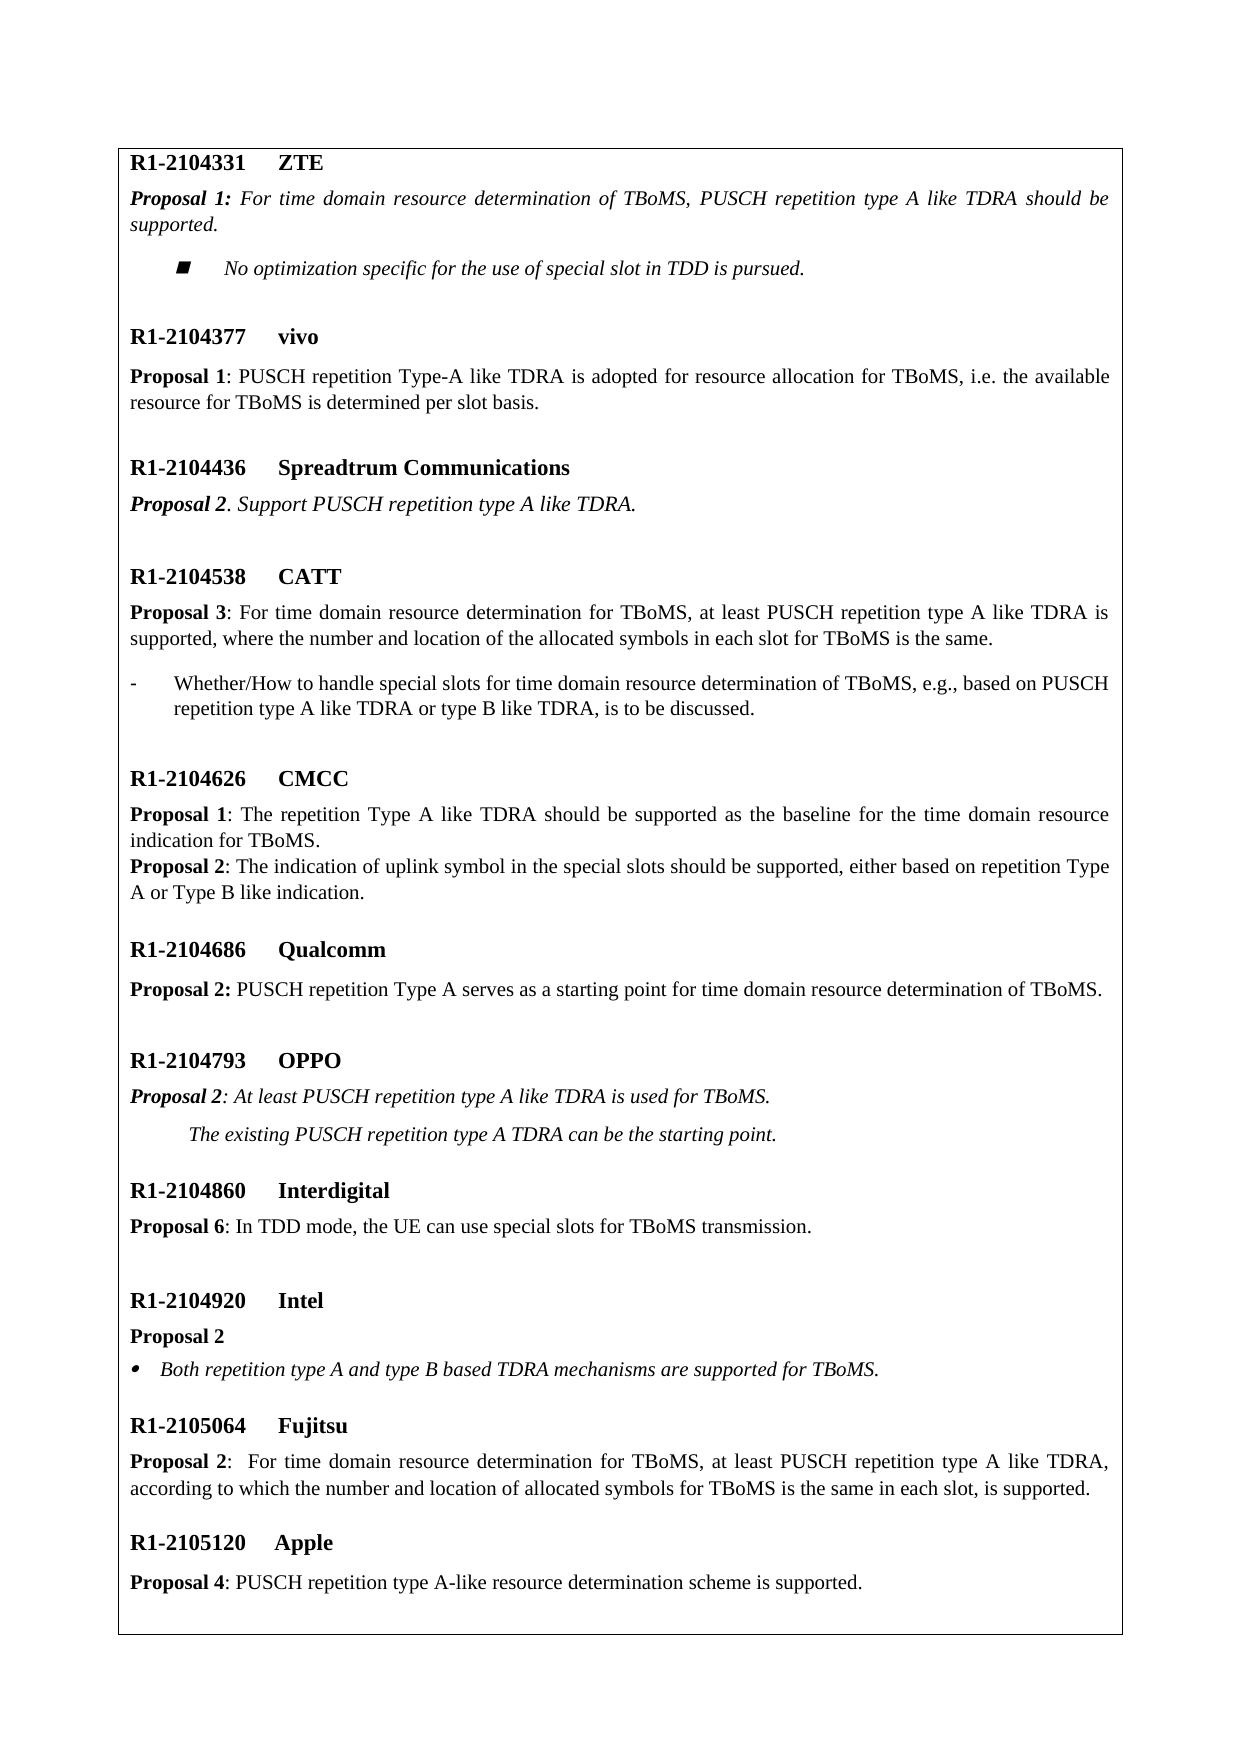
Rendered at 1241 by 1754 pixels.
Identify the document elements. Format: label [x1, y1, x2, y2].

table_header [119, 149, 1122, 1634]
